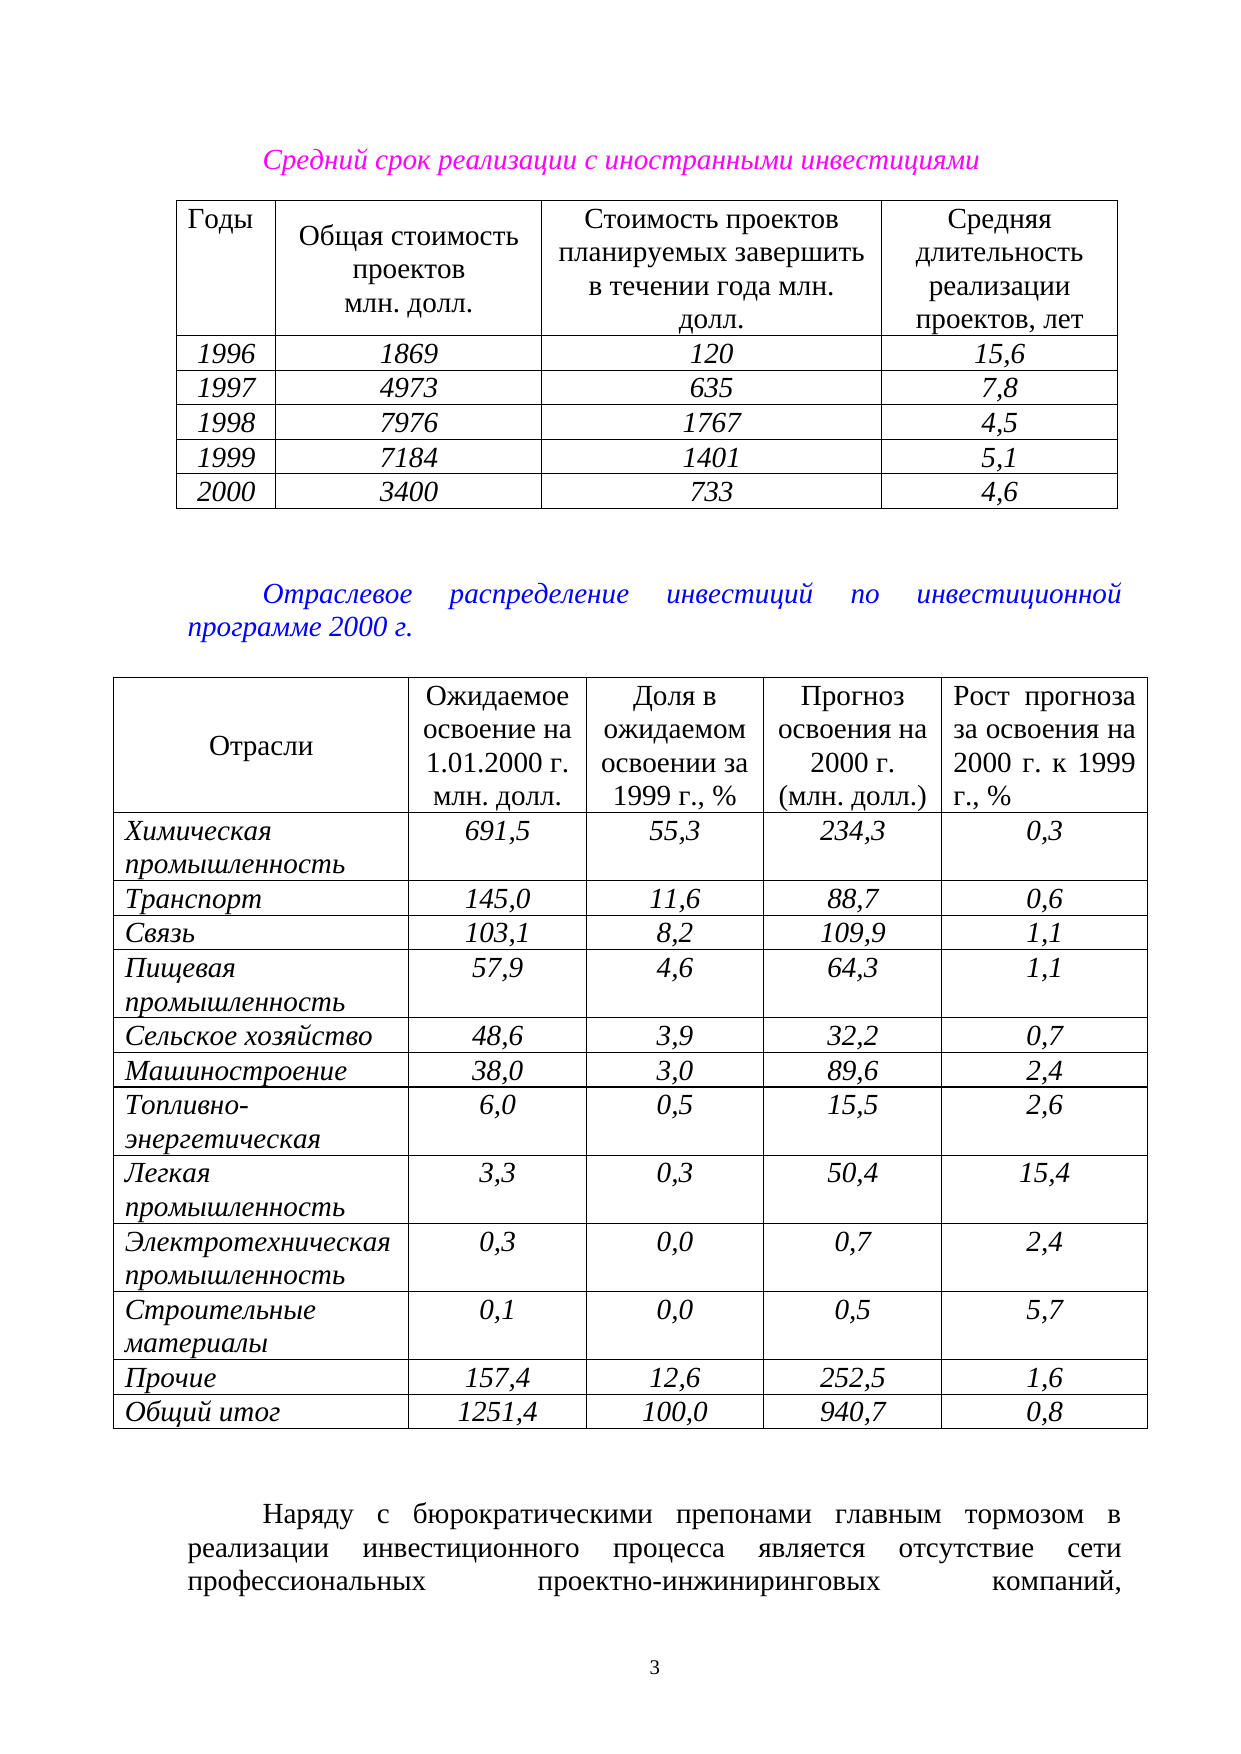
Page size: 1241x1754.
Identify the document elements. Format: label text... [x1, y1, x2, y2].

table_cell 0,1 [409, 1292, 586, 1359]
table_cell 2,4 [942, 1224, 1147, 1291]
table_cell 8,2 [587, 916, 763, 949]
table_cell 0,5 [764, 1292, 941, 1359]
table_cell 0,3 [587, 1156, 763, 1223]
table_cell 89,6 [764, 1053, 941, 1086]
table_header Годы [177, 201, 275, 335]
table_cell 0,3 [942, 813, 1147, 880]
table_cell 252,5 [764, 1360, 941, 1393]
table_cell Строительные материалы [114, 1292, 408, 1359]
table_cell 145,0 [409, 881, 586, 914]
table_header Ожидаемое освоение на 1.01.2000 г. млн. долл. [409, 678, 586, 812]
table_cell Сельское хозяйство [114, 1018, 408, 1052]
table_cell 0,3 [409, 1224, 586, 1291]
table_cell 64,3 [764, 950, 941, 1017]
table_cell 3,0 [587, 1053, 763, 1086]
table_header Прогноз освоения на 2000 г. (млн. долл.) [764, 678, 941, 812]
table_cell 0,6 [942, 881, 1147, 914]
table_cell 1767 [542, 405, 881, 439]
table_cell 4,5 [882, 405, 1117, 439]
table_cell 15,4 [942, 1156, 1147, 1223]
table_header Стоимость проектов планируемых завершить в течении года млн. долл. [542, 201, 881, 335]
table_cell 7184 [276, 440, 541, 473]
table_cell 4973 [276, 371, 541, 404]
table_header Средняя длительность реализации проектов, лет [882, 201, 1117, 335]
table_cell 4,6 [882, 474, 1117, 508]
table_cell 1869 [276, 336, 541, 369]
table_cell 940,7 [764, 1395, 941, 1428]
table_cell 691,5 [409, 813, 586, 880]
table_cell Прочие [114, 1360, 408, 1393]
table_cell 38,0 [409, 1053, 586, 1086]
table_cell Транспорт [114, 881, 408, 914]
table_cell 88,7 [764, 881, 941, 914]
table_cell 0,8 [942, 1395, 1147, 1428]
table_cell Топливно-энергетическая [114, 1088, 408, 1154]
table_cell 234,3 [764, 813, 941, 880]
table_cell Химическая промышленность [114, 813, 408, 880]
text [187, 1496, 1122, 1597]
table_header Общая стоимость проектов млн. долл. [276, 201, 541, 335]
text Отраслевое распределение инвестиций по инвестиционной программе 2000 г. [187, 576, 1122, 643]
table_cell 0,5 [587, 1088, 763, 1154]
table_cell 11,6 [587, 881, 763, 914]
table_cell 103,1 [409, 916, 586, 949]
table_cell Общий итог [114, 1395, 408, 1428]
table_cell 157,4 [409, 1360, 586, 1393]
table_cell Легкая промышленность [114, 1156, 408, 1223]
table_cell 1997 [177, 371, 275, 404]
table_cell 2,6 [942, 1088, 1147, 1154]
table_cell 3,3 [409, 1156, 586, 1223]
table_cell 0,7 [942, 1018, 1147, 1052]
table_cell 2,4 [942, 1053, 1147, 1086]
table_cell 4,6 [587, 950, 763, 1017]
table_cell 2000 [177, 474, 275, 508]
table_cell 48,6 [409, 1018, 586, 1052]
text Средний срок реализации с иностранными инвестициями [187, 142, 1122, 176]
table_cell 7,8 [882, 371, 1117, 404]
table_cell 733 [542, 474, 881, 508]
table_cell 6,0 [409, 1088, 586, 1154]
table_cell 1996 [177, 336, 275, 369]
table_cell 57,9 [409, 950, 586, 1017]
table_header Отрасли [114, 678, 408, 812]
table_cell 15,6 [882, 336, 1117, 369]
table_cell 50,4 [764, 1156, 941, 1223]
table_header Доля в ожидаемом освоении за 1999 г., % [587, 678, 763, 812]
table_cell 3,9 [587, 1018, 763, 1052]
table_cell 5,1 [882, 440, 1117, 473]
table_cell Электротехническая промышленность [114, 1224, 408, 1291]
table_cell 5,7 [942, 1292, 1147, 1359]
table_cell 12,6 [587, 1360, 763, 1393]
table_cell 1401 [542, 440, 881, 473]
table_cell 7976 [276, 405, 541, 439]
table_cell 0,0 [587, 1224, 763, 1291]
table_cell 120 [542, 336, 881, 369]
table_cell 635 [542, 371, 881, 404]
table_cell 32,2 [764, 1018, 941, 1052]
table_cell 0,0 [587, 1292, 763, 1359]
table_cell 1251,4 [409, 1395, 586, 1428]
table_cell 1999 [177, 440, 275, 473]
table_cell 55,3 [587, 813, 763, 880]
table_cell Пищевая промышленность [114, 950, 408, 1017]
table_cell 1,1 [942, 916, 1147, 949]
table_cell 0,7 [764, 1224, 941, 1291]
table_cell 109,9 [764, 916, 941, 949]
table_cell Связь [114, 916, 408, 949]
table_cell 15,5 [764, 1088, 941, 1154]
table_header Рост прогноза за освоения на 2000 г. к 1999 г., % [942, 678, 1147, 812]
table_cell 100,0 [587, 1395, 763, 1428]
table_cell 1,6 [942, 1360, 1147, 1393]
table_cell 1,1 [942, 950, 1147, 1017]
table_cell 1998 [177, 405, 275, 439]
table_cell 3400 [276, 474, 541, 508]
table_cell Машиностроение [114, 1053, 408, 1086]
